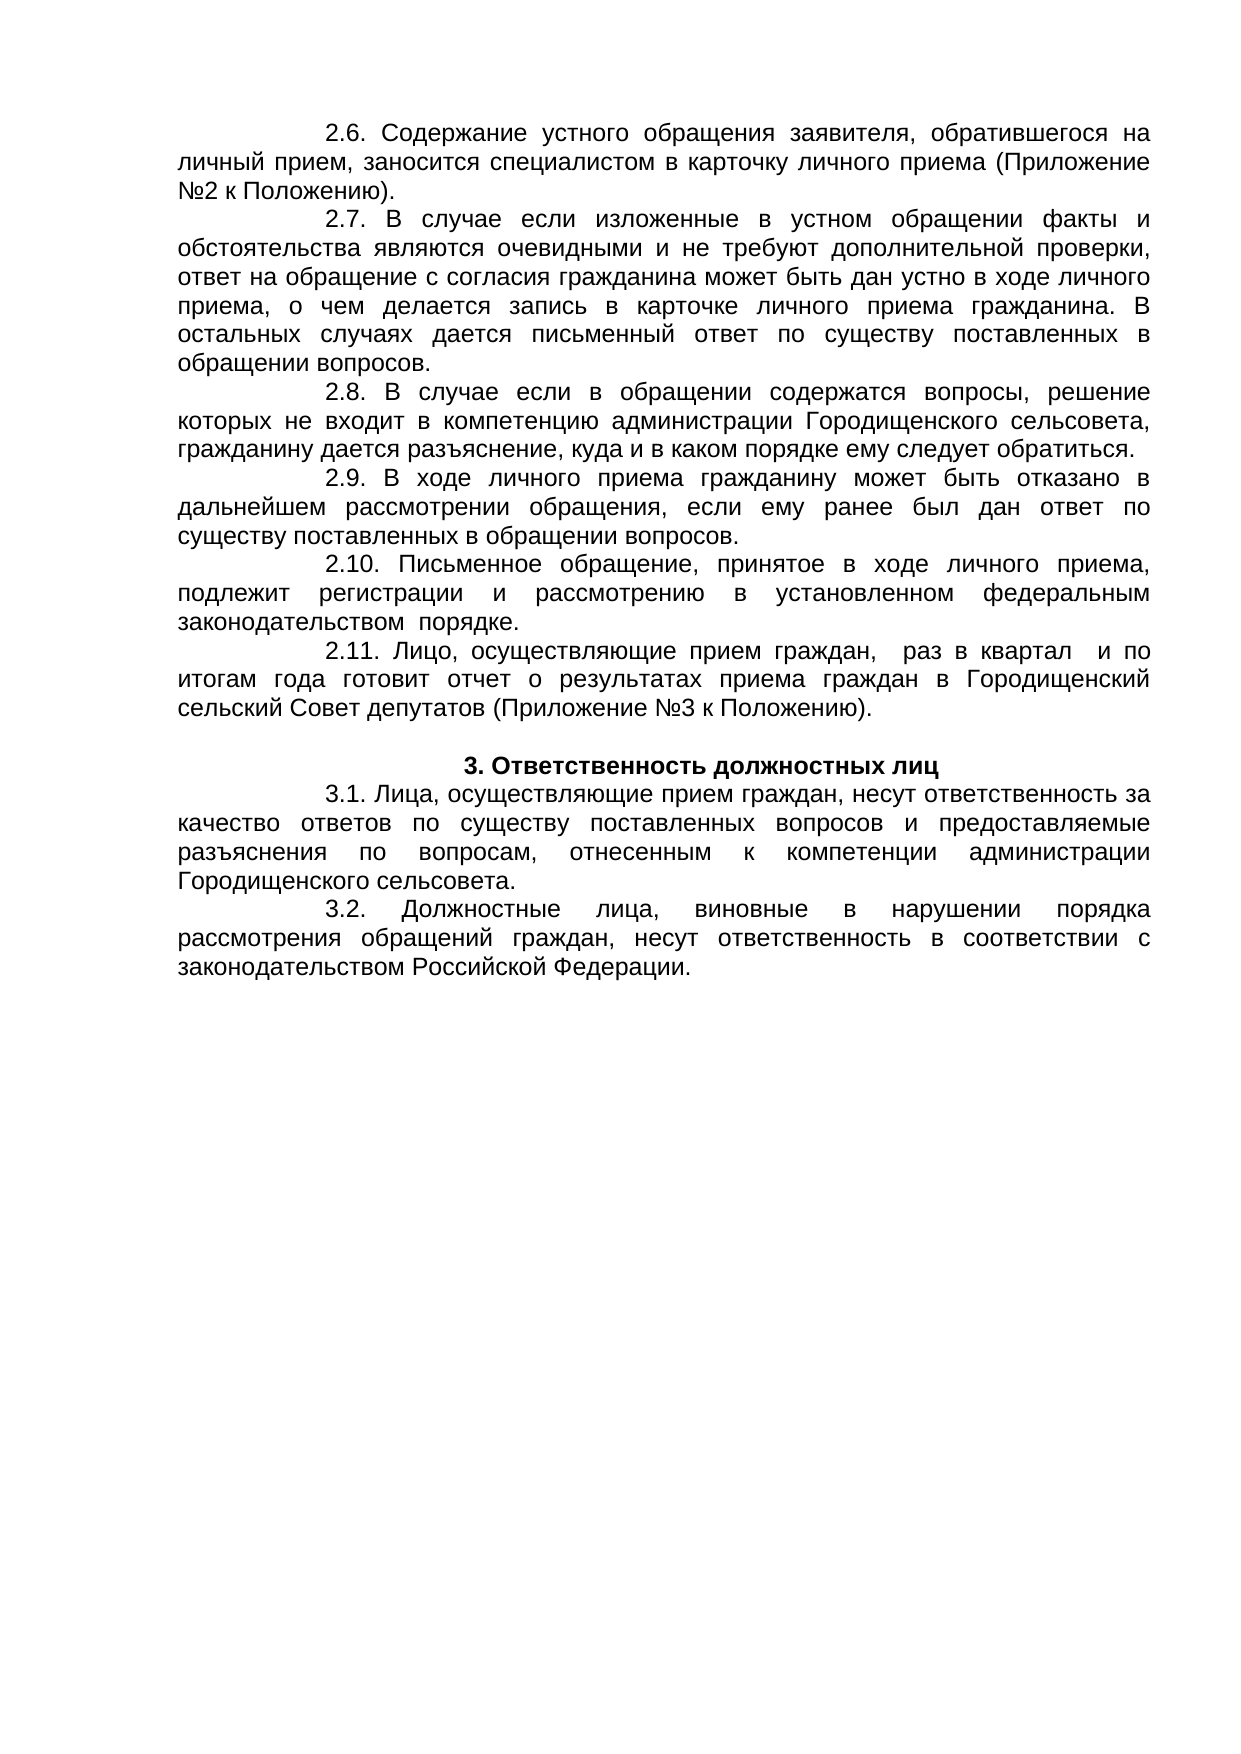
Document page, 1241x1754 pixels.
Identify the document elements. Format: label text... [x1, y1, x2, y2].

text 2.11. Лицо, осуществляющие прием граждан, раз в квартал и по итогам года готовит отчет о результатах приема граждан в Городищенский сельский Совет депутатов (Приложение №3 к Положению). [177, 636, 1152, 722]
text 2.6. Содержание устного обращения заявителя, обратившегося на личный прием, заносится специалистом в карточку личного приема (Приложение №2 к Положению). [177, 118, 1152, 204]
text 2.10. Письменное обращение, принятое в ходе личного приема, подлежит регистрации и рассмотрению в установленном федеральным законодательством порядке. [177, 549, 1152, 636]
text 3.1. Лица, осуществляющие прием граждан, несут ответственность за качество ответов по существу поставленных вопросов и предоставляемые разъяснения по вопросам, отнесенным к компетенции администрации Городищенского сельсовета. [177, 779, 1152, 894]
text 2.8. В случае если в обращении содержатся вопросы, решение которых не входит в компетенцию администрации Городищенского сельсовета, гражданину дается разъяснение, куда и в каком порядке ему следует обратиться. [177, 377, 1152, 463]
text 3. Ответственность должностных лиц [177, 751, 1152, 779]
text 2.7. В случае если изложенные в устном обращении факты и обстоятельства являются очевидными и не требуют дополнительной проверки, ответ на обращение с согласия гражданина может быть дан устно в ходе личного приема, о чем делается запись в карточке личного приема гражданина. В остальных случаях дается письменный ответ по существу поставленных в обращении вопросов. [177, 204, 1152, 377]
text 2.9. В ходе личного приема гражданину может быть отказано в дальнейшем рассмотрении обращения, если ему ранее был дан ответ по существу поставленных в обращении вопросов. [177, 463, 1152, 549]
text 3.2. Должностные лица, виновные в нарушении порядка рассмотрения обращений граждан, несут ответственность в соответствии с законодательством Российской Федерации. [177, 894, 1152, 981]
